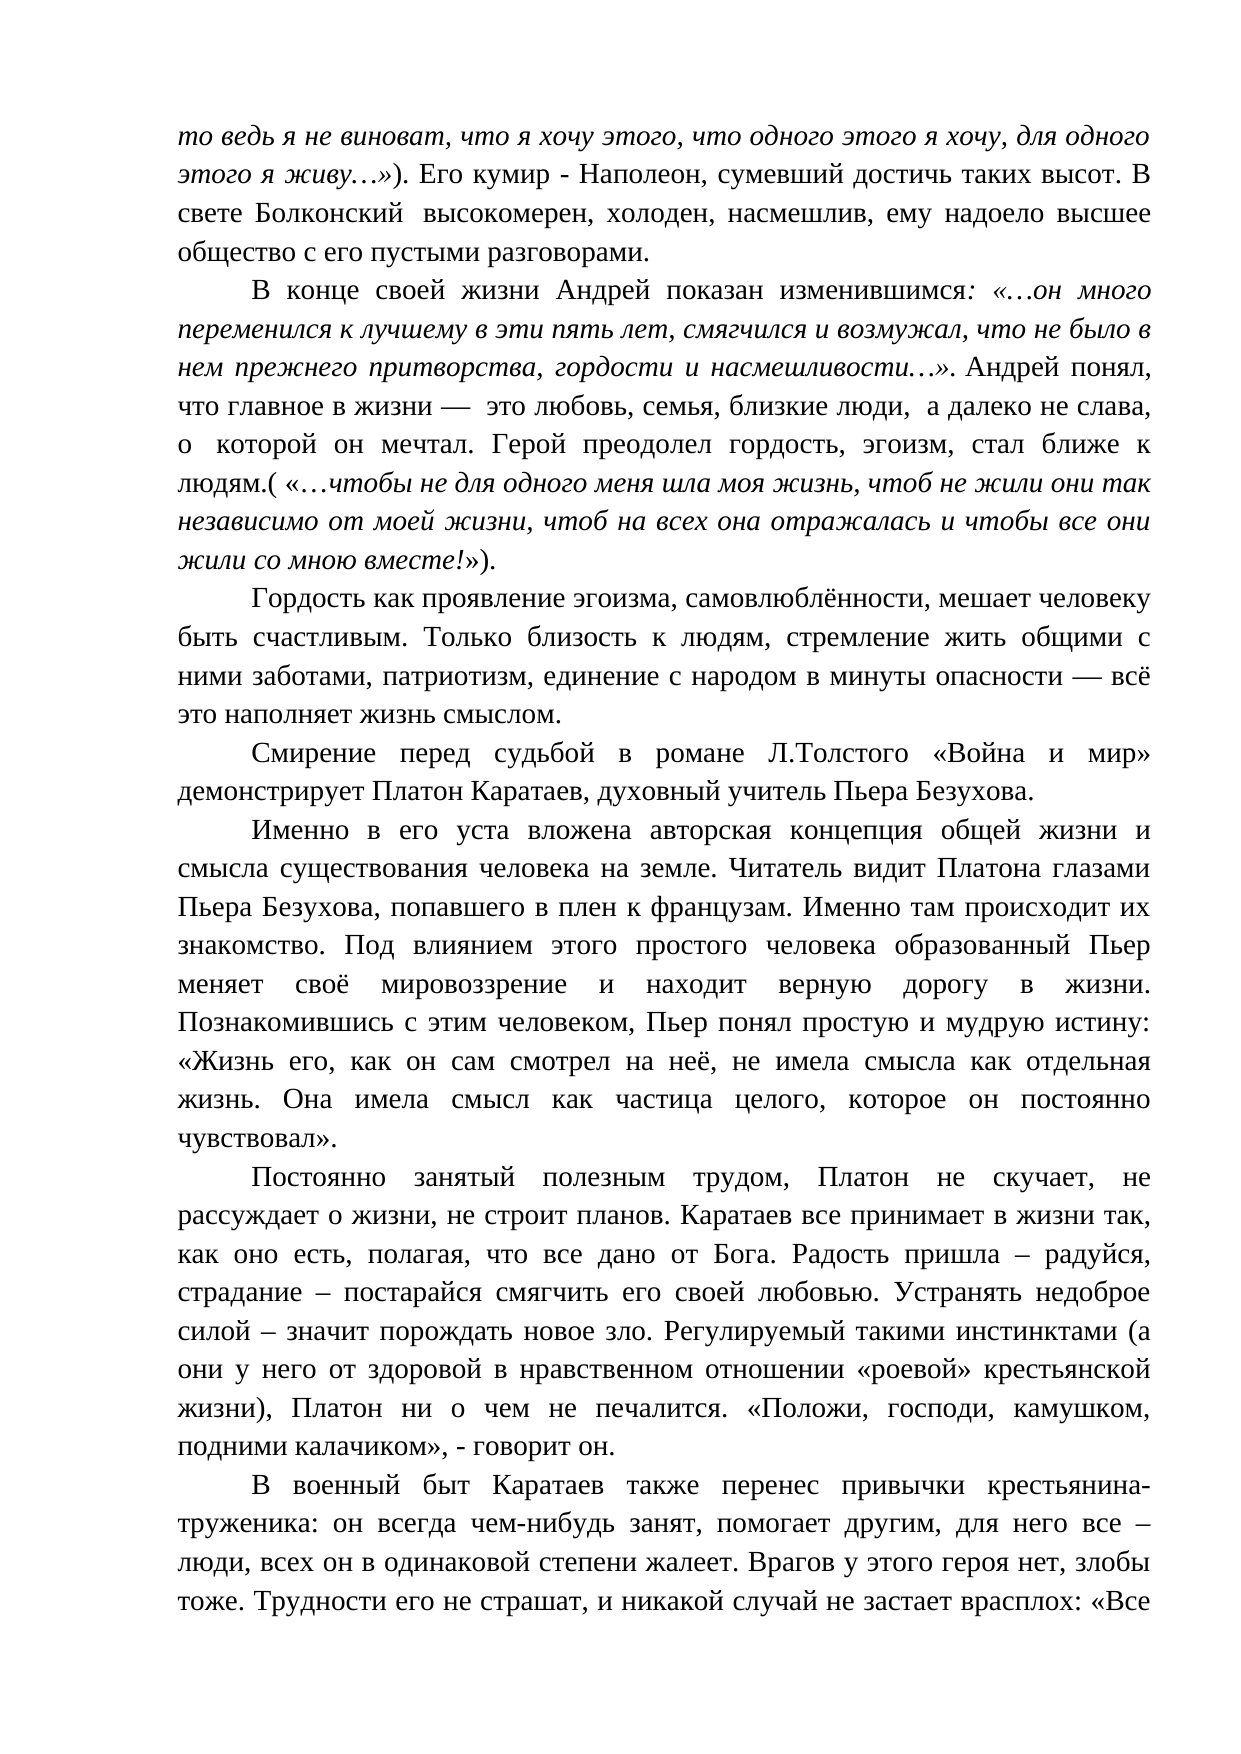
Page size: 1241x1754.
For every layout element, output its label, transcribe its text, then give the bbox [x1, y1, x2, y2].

text Именно в его уста вложена авторская концепция общей жизни и смысла существования человека на земле. Читатель видит Платона глазами Пьера Безухова, попавшего в плен к французам. Именно там происходит их знакомство. Под влиянием этого простого человека образованный Пьер меняет своё мировоззрение и находит верную дорогу в жизни. Познакомившись с этим человеком, Пьер понял простую и мудрую истину: «Жизнь его, как он сам смотрел на неё, не имела смысла как отдельная жизнь. Она имела смысл как частица целого, которое он постоянно чувствовал». [177, 812, 1152, 1154]
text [177, 1467, 1152, 1616]
text В конце своей жизни Андрей показан изменившимся: «…он много переменился к лучшему в эти пять лет, смягчился и возмужал, что не было в нем прежнего притворства, гордости и насмешливости…». Андрей понял, что главное в жизни — это любовь, семья, близкие люди, а далеко не слава, о которой он мечтал. Герой преодолел гордость, эгоизм, стал ближе к людям.( «…чтобы не для одного меня шла моя жизнь, чтоб не жили они так независимо от моей жизни, чтоб на всех она отражалась и чтобы все они жили со мною вместе!»). [177, 272, 1152, 576]
text Гордость как проявление эгоизма, самовлюблённости, мешает человеку быть счастливым. Только близость к людям, стремление жить общими с ними заботами, патриотизм, единение с народом в минуты опасности — всё это наполняет жизнь смыслом. [177, 581, 1152, 730]
text Постоянно занятый полезным трудом, Платон не скучает, не рассуждает о жизни, не строит планов. Каратаев все принимает в жизни так, как оно есть, полагая, что все дано от Бога. Радость пришла – радуйся, страдание – постарайся смягчить его своей любовью. Устранять недоброе силой – значит порождать новое зло. Регулируемый такими инстинктами (а они у него от здоровой в нравственном отношении «роевой» крестьянской жизни), Платон ни о чем не печалится. «Положи, господи, камушком, подними калачиком», - говорит он. [177, 1159, 1152, 1462]
text Смирение перед судьбой в романе Л.Толстого «Война и мир» демонстрирует Платон Каратаев, духовный учитель Пьера Безухова. [177, 735, 1152, 807]
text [177, 118, 1152, 267]
